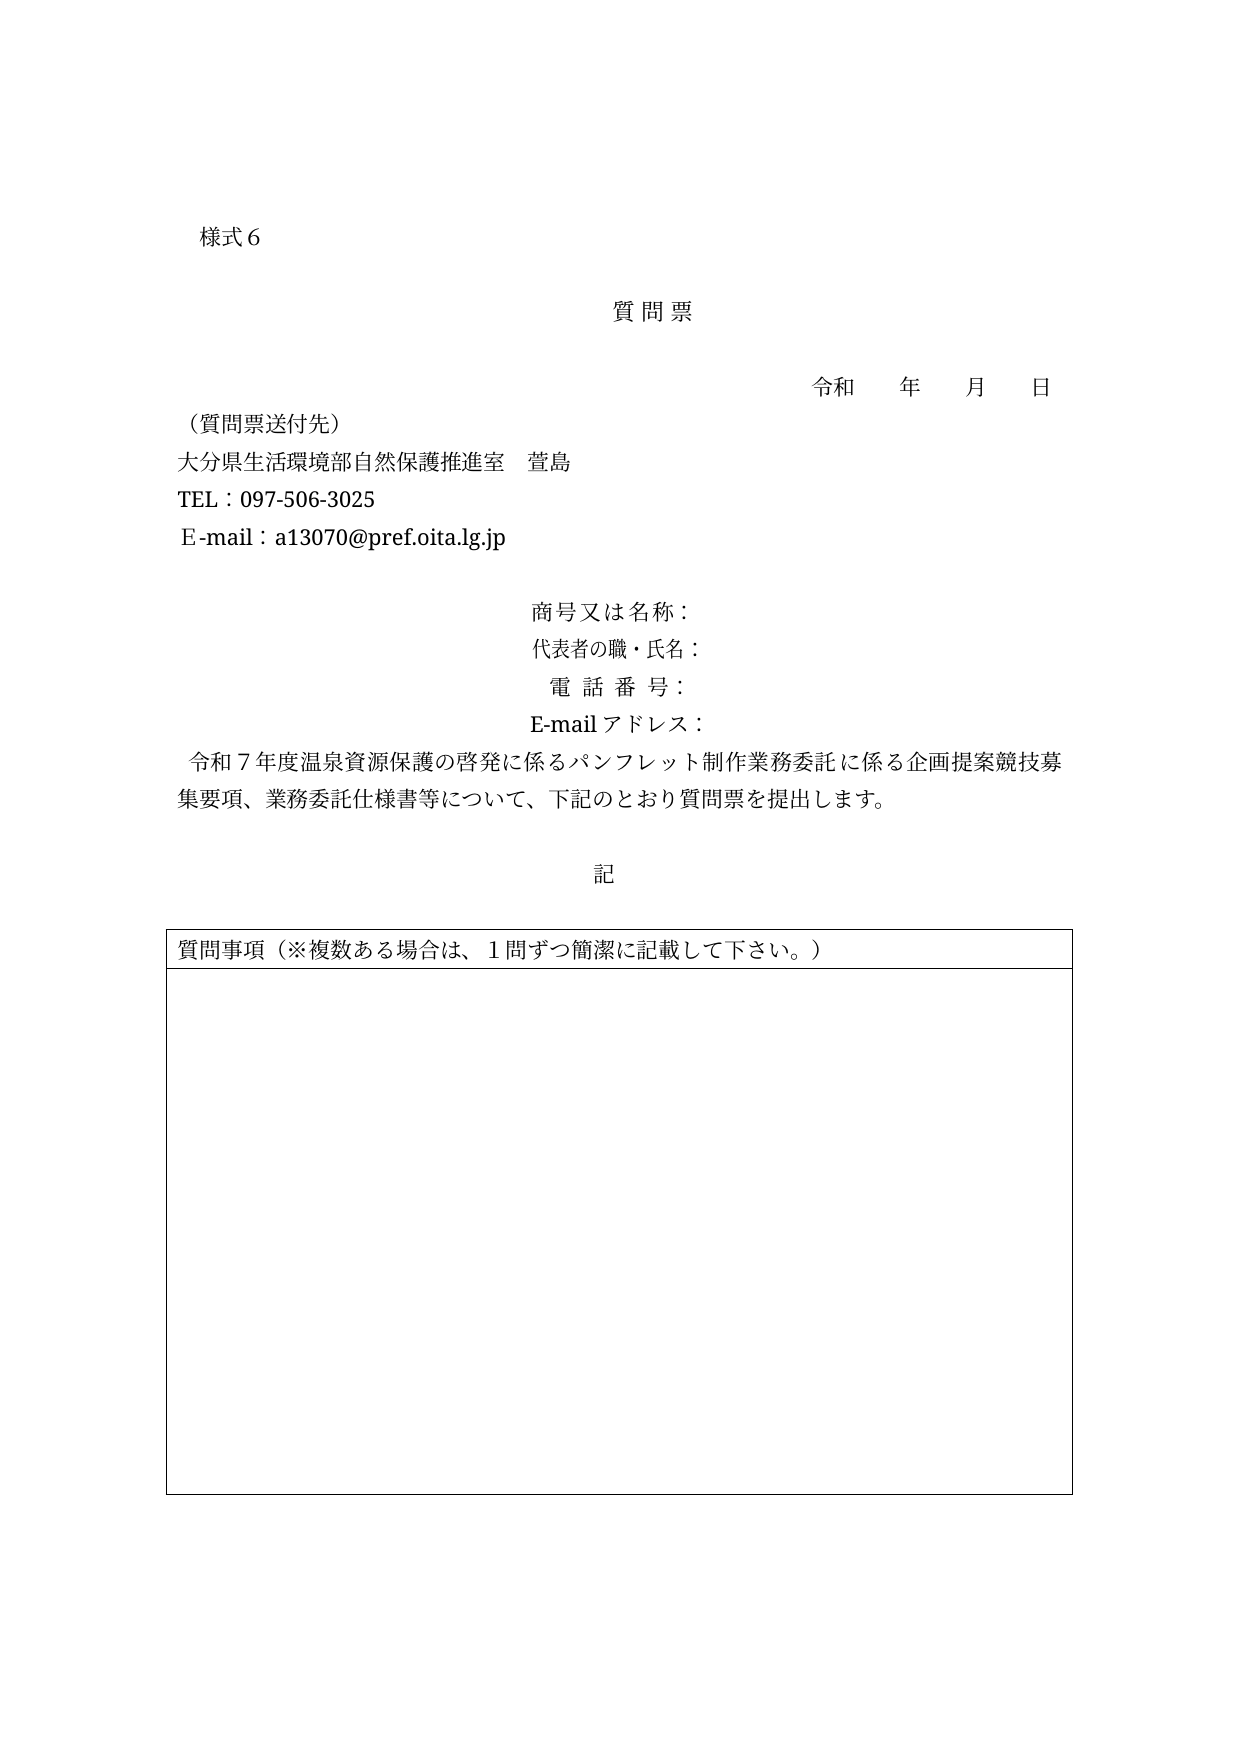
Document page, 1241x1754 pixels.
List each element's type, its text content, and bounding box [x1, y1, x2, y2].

table_cell [167, 969, 1072, 1494]
text （質問票送付先） [177, 404, 1063, 442]
text 電話番号： [177, 667, 1063, 704]
text 令和７年度温泉資源保護の啓発に係るパンフレット制作業務委託に係る企画提案競技募集要項、業務委託仕様書等について、下記のとおり質問票を提出します。 [177, 742, 1063, 817]
text TEL：097-506-3025 [177, 479, 1063, 517]
text 大分県生活環境部自然保護推進室 萱島 [177, 442, 1063, 479]
text E-mailアドレス： [177, 704, 1063, 742]
text 令和 年 月 日 [177, 367, 1063, 404]
text 様式６ [177, 217, 1063, 254]
text 記 [177, 854, 1063, 892]
text 代表者の職・氏名： [177, 629, 1063, 667]
table_header 質問事項（※複数ある場合は、１問ずつ簡潔に記載して下さい。） [167, 930, 1072, 968]
text 商号又は名称： [177, 592, 1063, 629]
text Ｅ-mail：a13070@pref.oita.lg.jp [177, 517, 1063, 554]
text 質 問 票 [177, 292, 1063, 329]
